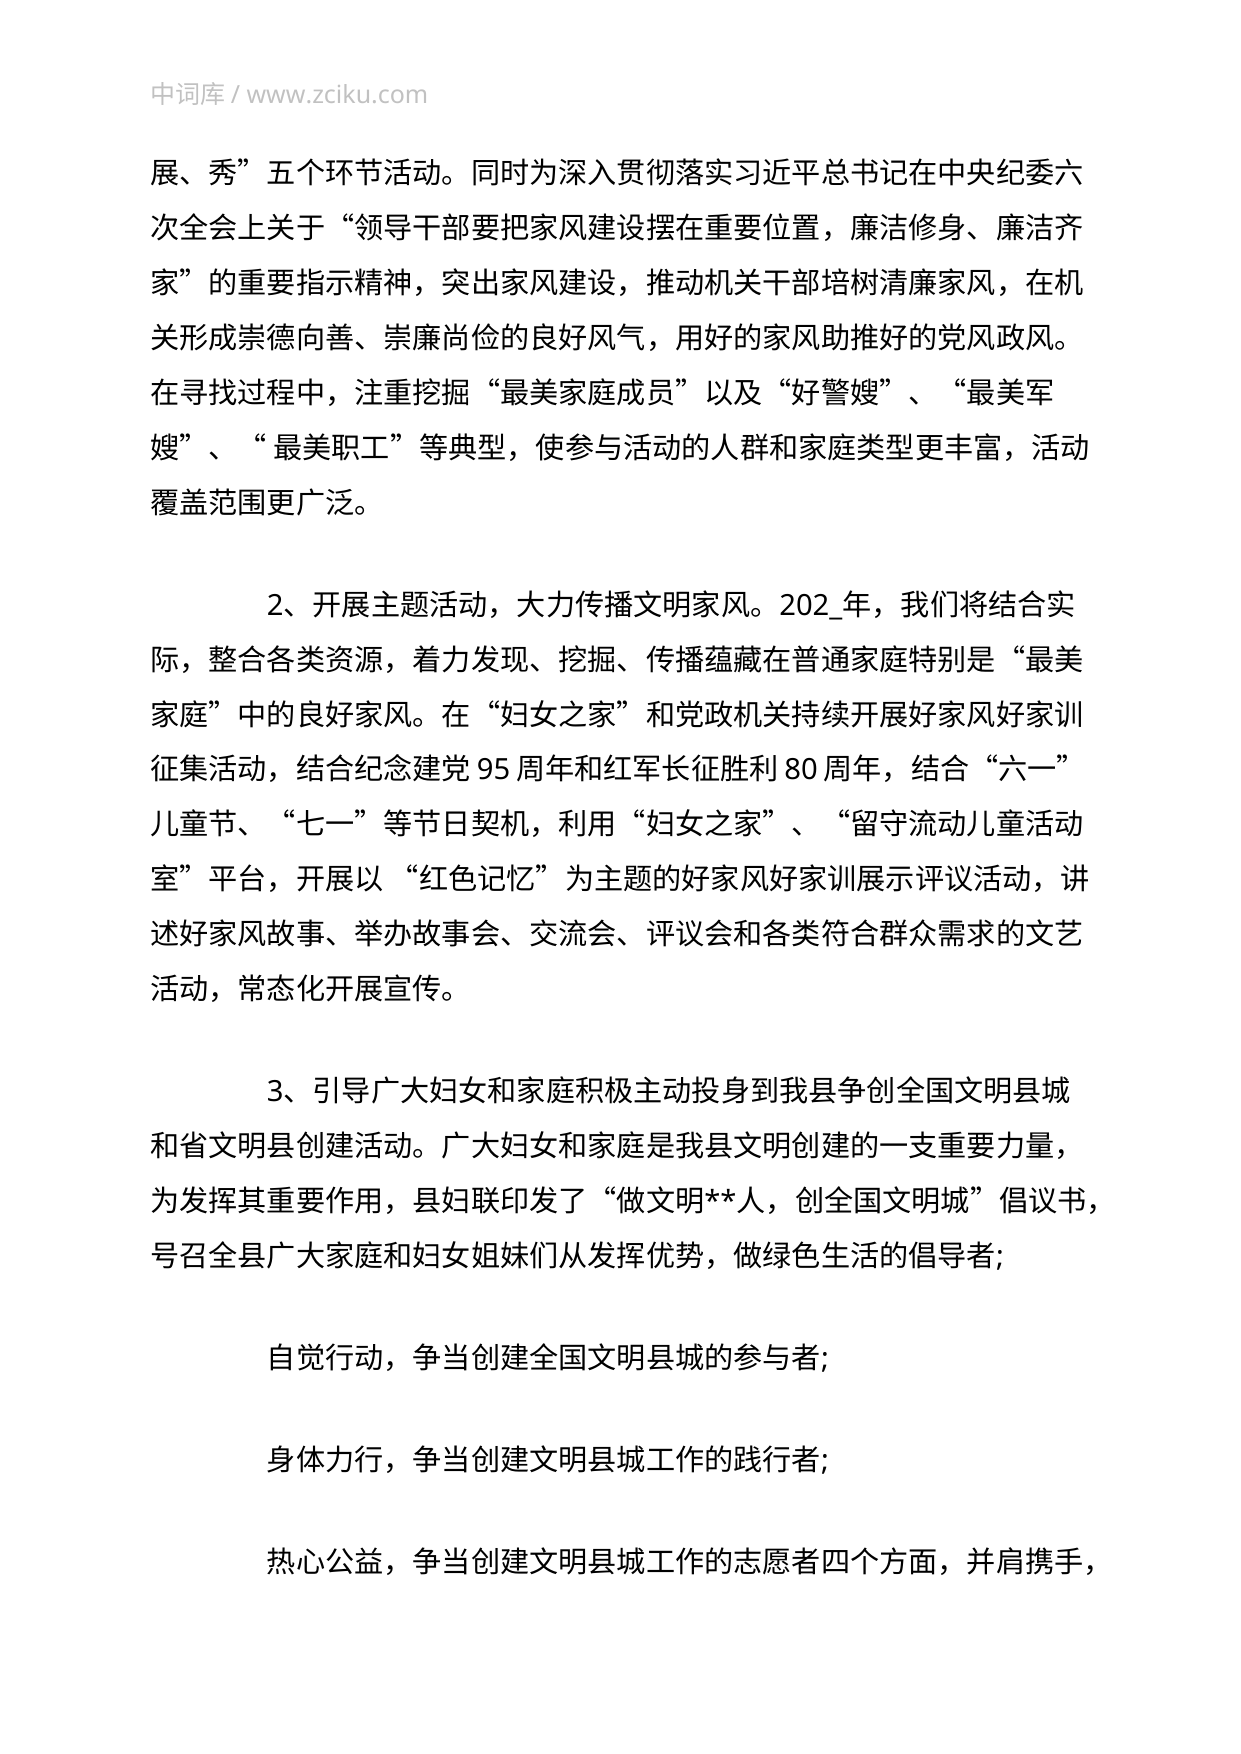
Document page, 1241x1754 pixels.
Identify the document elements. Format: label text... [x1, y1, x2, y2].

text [150, 1538, 1090, 1581]
text 自觉行动，争当创建全国文明县城的参与者; [150, 1334, 1090, 1377]
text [150, 150, 1090, 522]
text 身体力行，争当创建文明县城工作的践行者; [150, 1436, 1090, 1479]
text 3、引导广大妇女和家庭积极主动投身到我县争创全国文明县城和省文明县创建活动。广大妇女和家庭是我县文明创建的一支重要力量，为发挥其重要作用，县妇联印发了“做文明**人，创全国文明城”倡议书，号召全县广大家庭和妇女姐妹们从发挥优势，做绿色生活的倡导者; [150, 1067, 1090, 1275]
text 2、开展主题活动，大力传播文明家风。202_年，我们将结合实际，整合各类资源，着力发现、挖掘、传播蕴藏在普通家庭特别是“最美家庭”中的良好家风。在“妇女之家”和党政机关持续开展好家风好家训征集活动，结合纪念建党95周年和红军长征胜利80周年，结合“六一”儿童节、“七一”等节日契机，利用“妇女之家”、“留守流动儿童活动室”平台，开展以 “红色记忆”为主题的好家风好家训展示评议活动，讲述好家风故事、举办故事会、交流会、评议会和各类符合群众需求的文艺活动，常态化开展宣传。 [150, 581, 1090, 1008]
